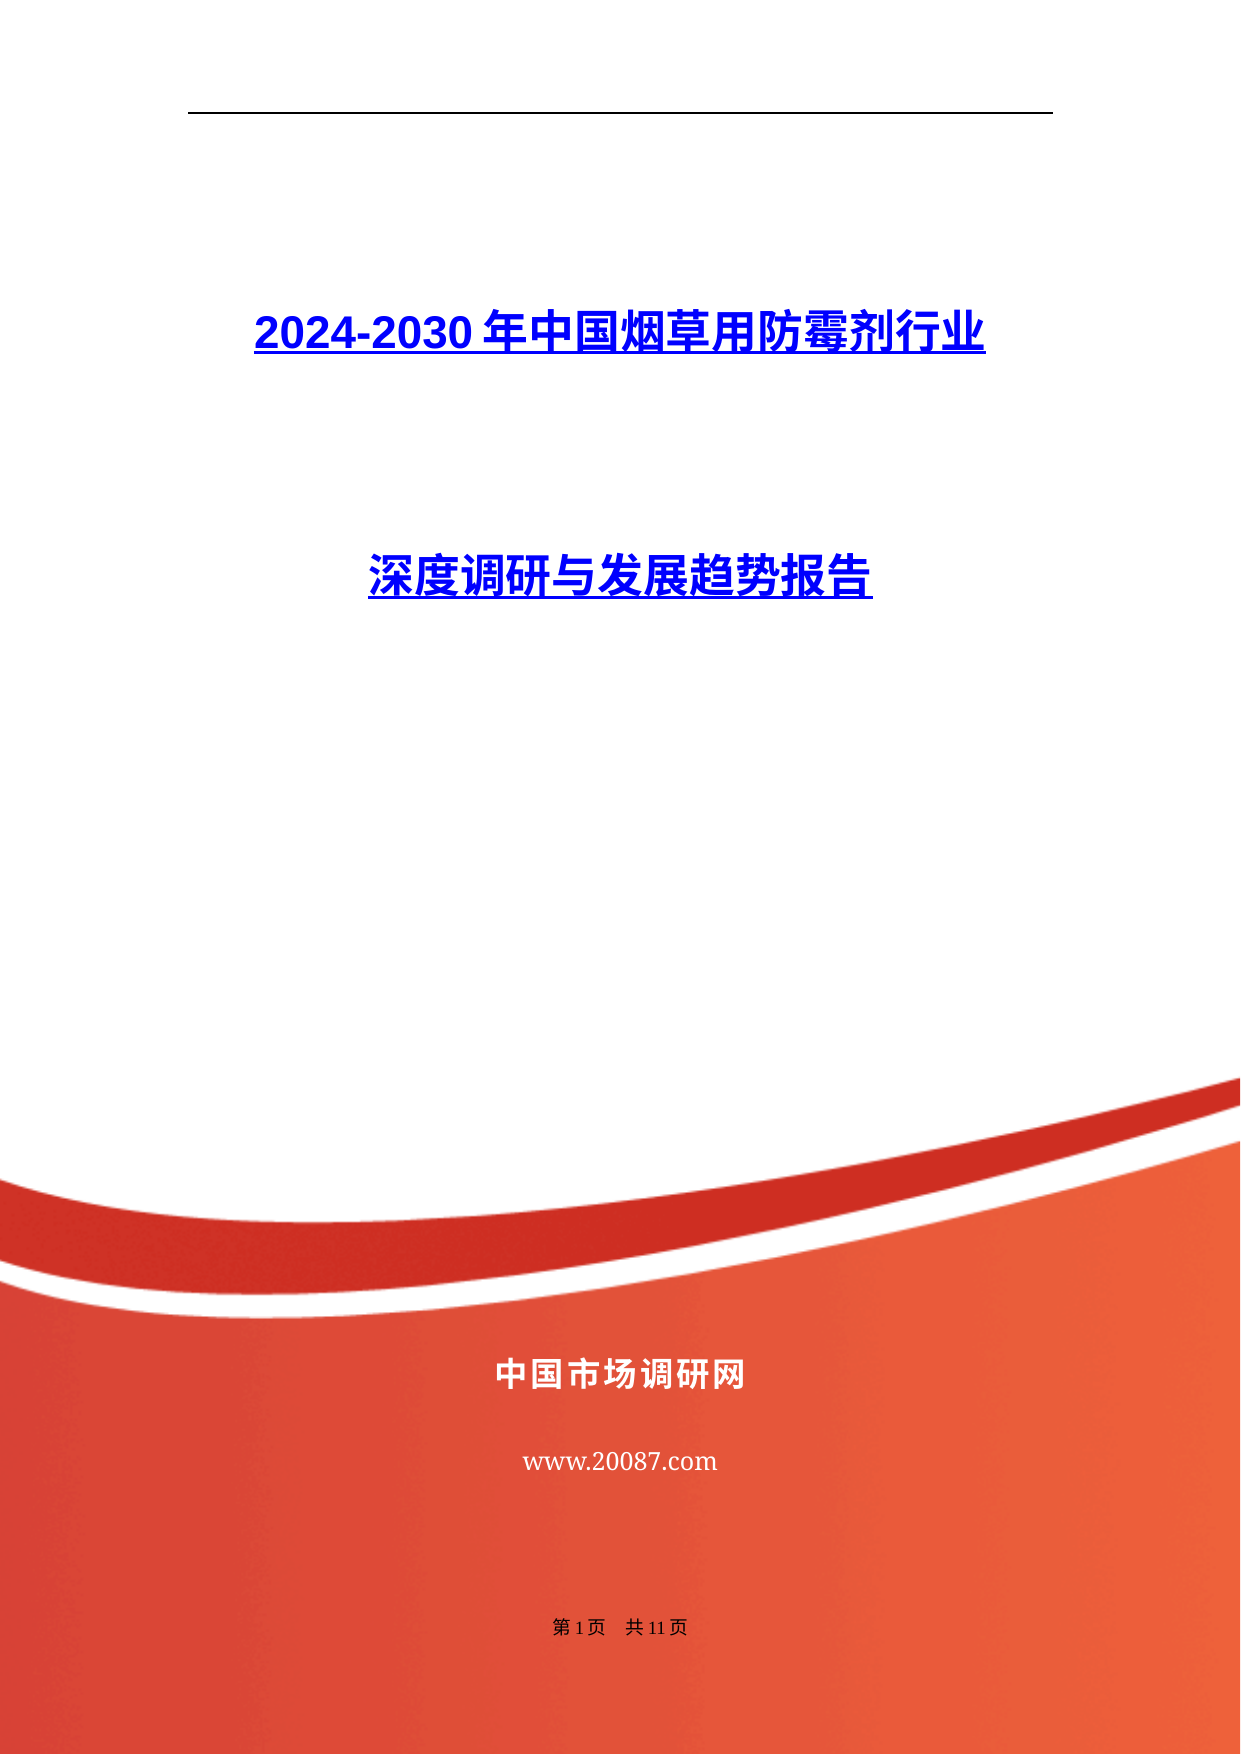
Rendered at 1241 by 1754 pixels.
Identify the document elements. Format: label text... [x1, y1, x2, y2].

text www.20087.com [187, 1428, 1053, 1493]
picture [0, 1006, 1241, 1754]
subtitle 中国市场调研网 [187, 1339, 1053, 1404]
table_header 2024-2030年中国烟草用防霉剂行业深度调研与发展趋势报告 [188, 207, 1053, 773]
